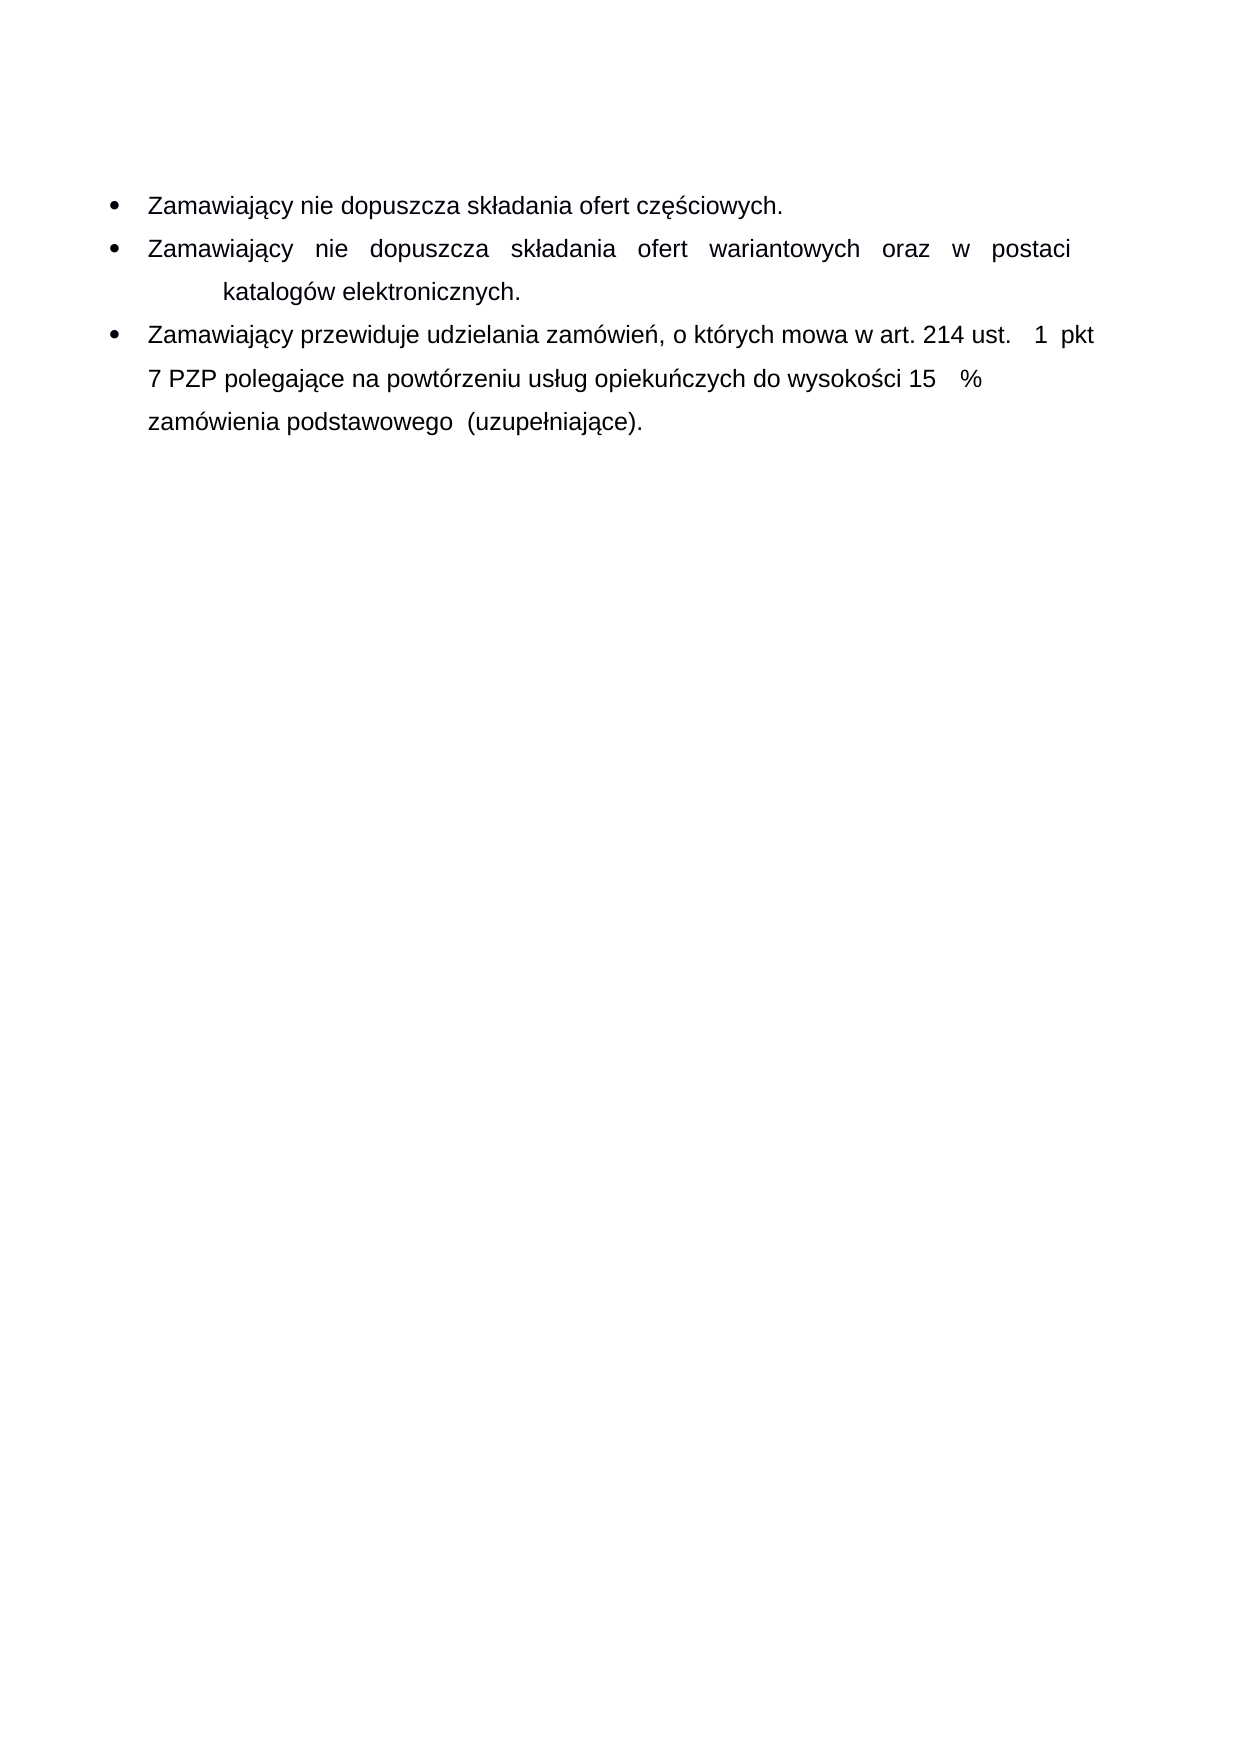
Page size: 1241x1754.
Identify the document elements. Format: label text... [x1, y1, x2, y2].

list Zamawiający nie dopuszcza składania ofert częściowych. [110, 191, 1094, 219]
list Zamawiający nie dopuszcza składania ofert wariantowych oraz w postaci katalogów elektronicznych. [110, 234, 1094, 306]
list Zamawiający przewiduje udzielania zamówień, o których mowa w art. 214 ust. 1 pkt 7 PZP polegające na powtórzeniu usług opiekuńczych do wysokości 15 % zamówienia podstawowego (uzupełniające). [110, 320, 1094, 435]
